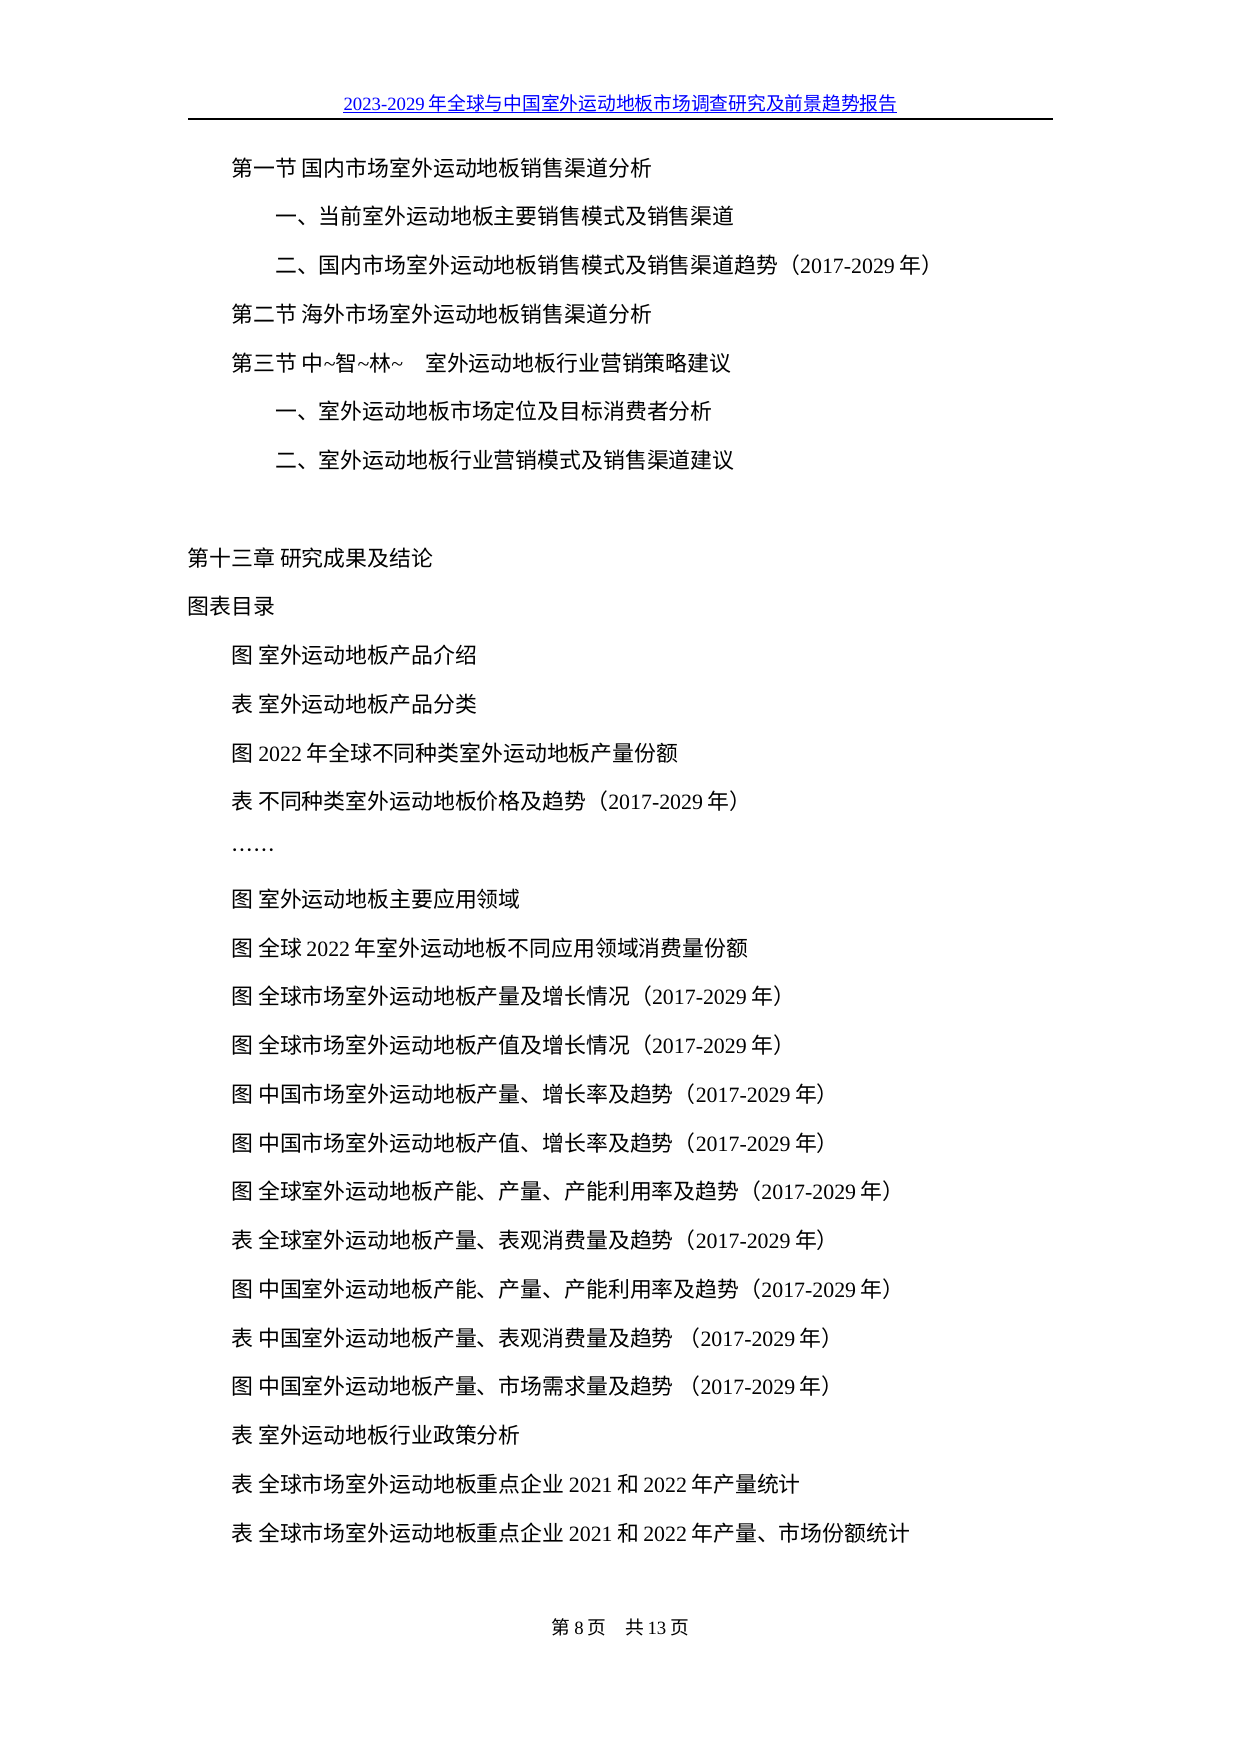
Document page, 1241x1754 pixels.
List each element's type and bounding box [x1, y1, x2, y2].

text [187, 150, 1053, 1548]
